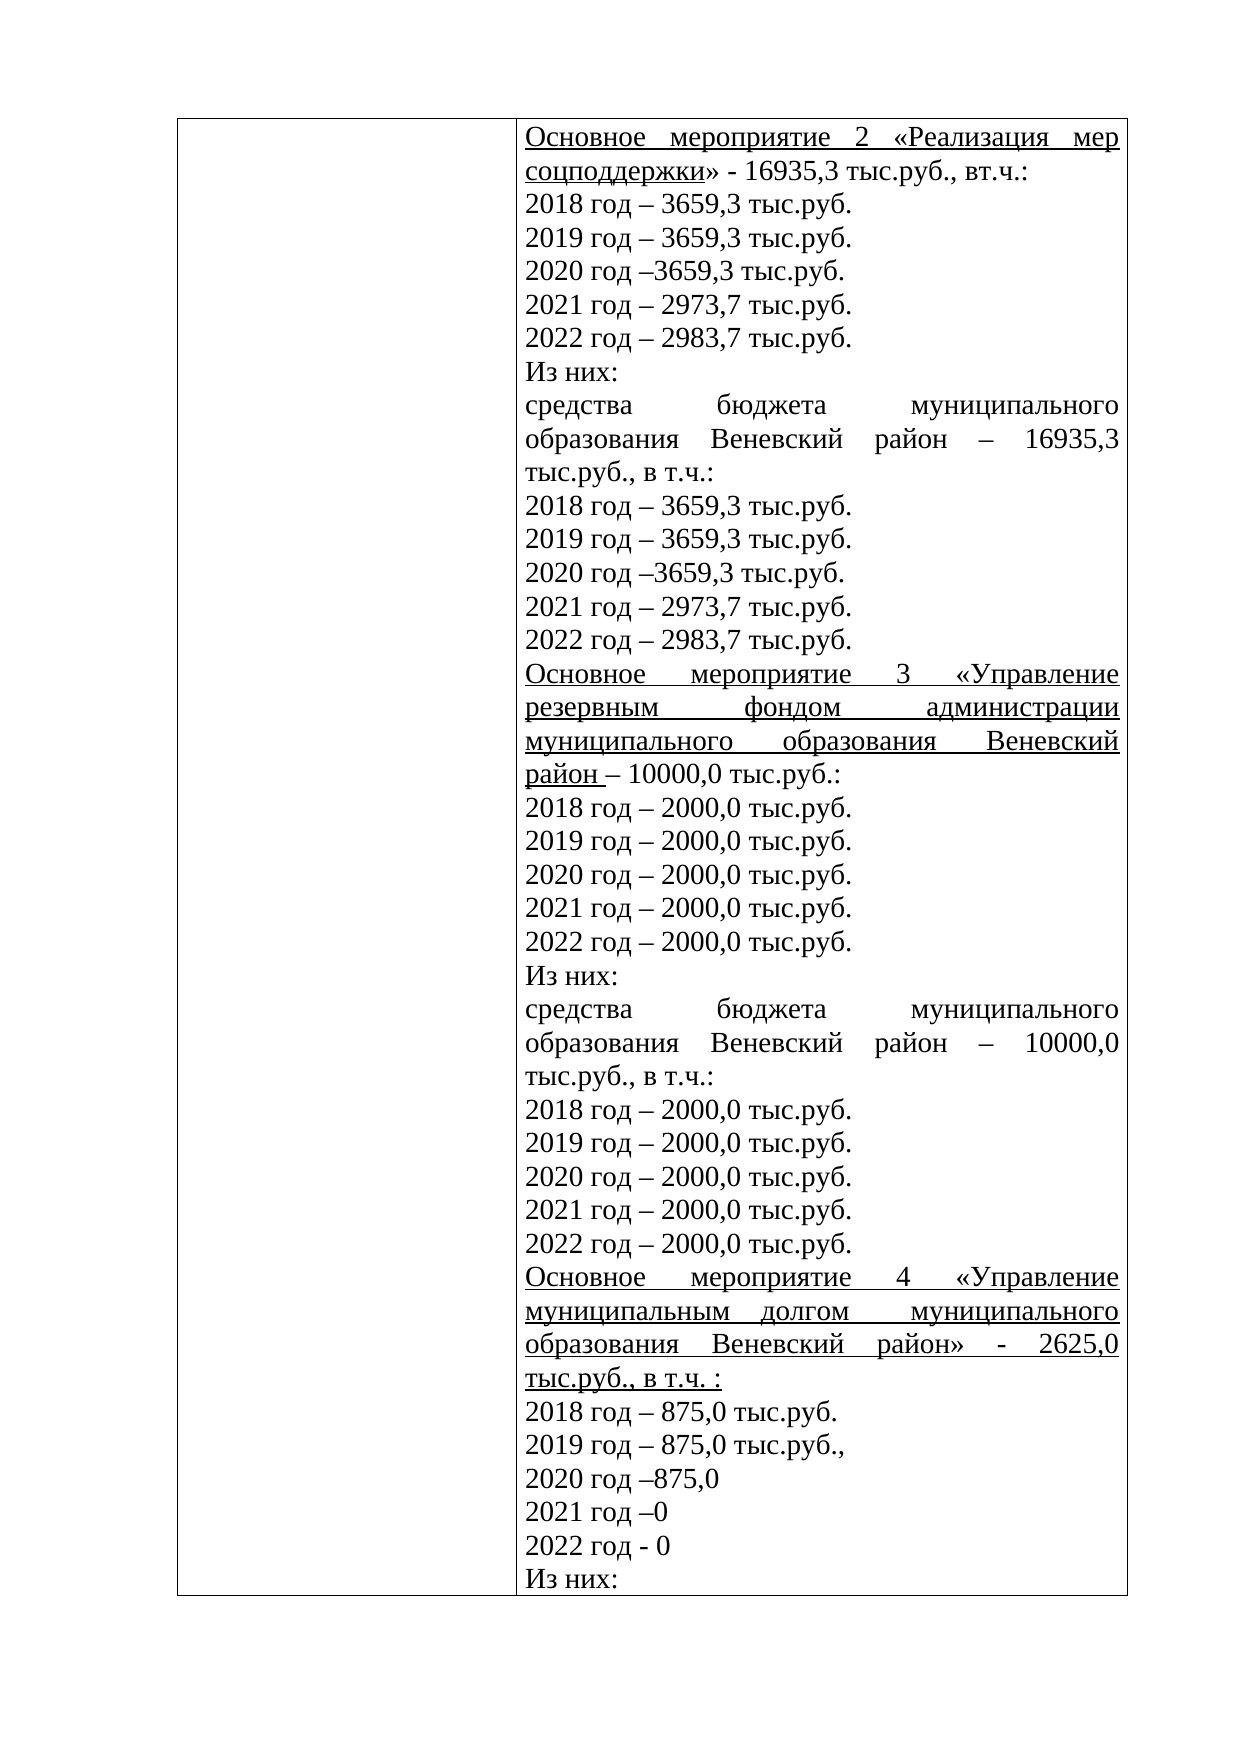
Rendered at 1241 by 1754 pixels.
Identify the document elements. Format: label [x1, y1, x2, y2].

table_cell [178, 119, 516, 1595]
table_cell [517, 119, 1127, 1595]
